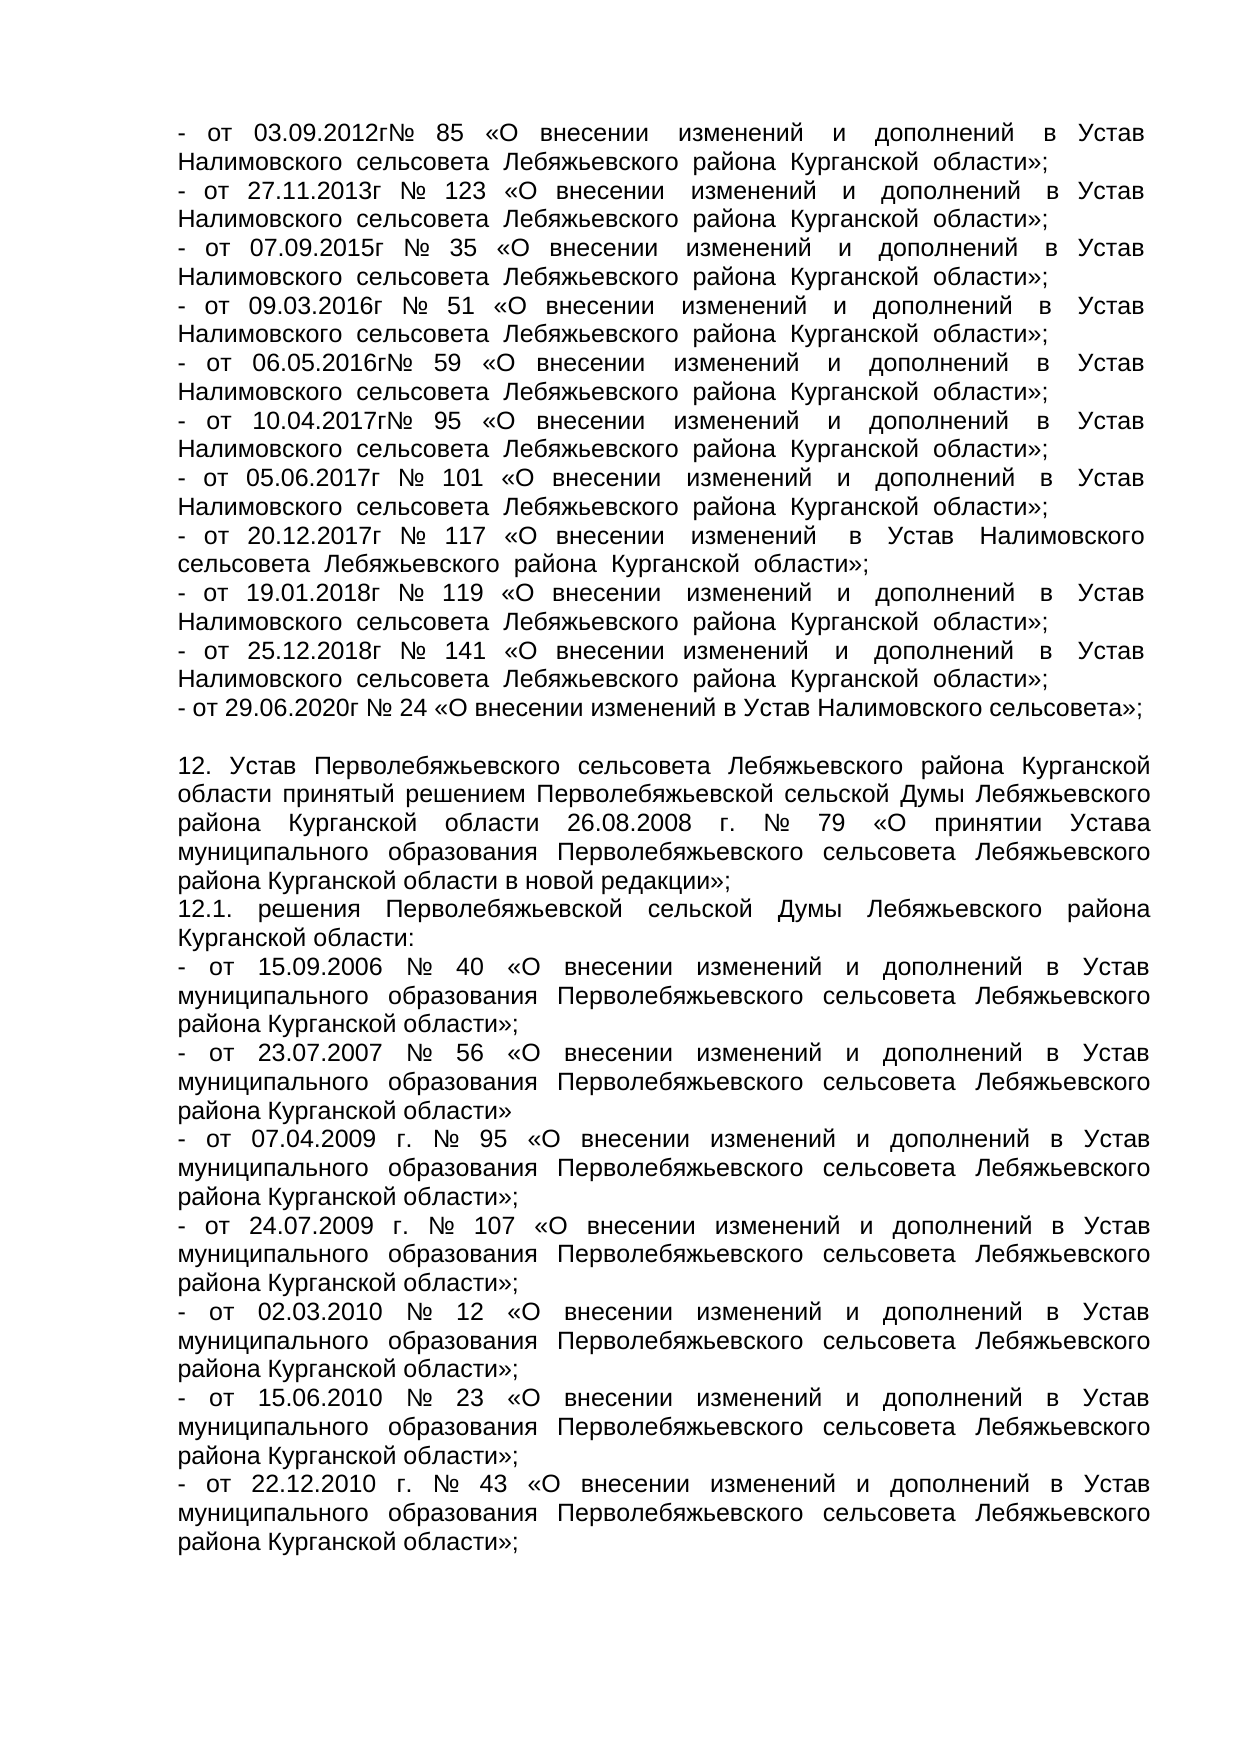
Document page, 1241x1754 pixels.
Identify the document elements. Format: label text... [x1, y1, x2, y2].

text - от 23.07.2007 № 56 «О внесении изменений и дополнений в Устав муниципального образования Перволебяжьевского сельсовета Лебяжьевского района Курганской области» [177, 1038, 1152, 1124]
text 12. Устав Перволебяжьевского сельсовета Лебяжьевского района Курганской области принятый решением Перволебяжьевской сельской Думы Лебяжьевского района Курганской области 26.08.2008 г. № 79 «О принятии Устава муниципального образования Перволебяжьевского сельсовета Лебяжьевского района Курганской области в новой редакции»; [177, 751, 1152, 894]
text - от 29.06.2020г № 24 «О внесении изменений в Устав Налимовского сельсовета»; [177, 693, 1152, 722]
text - от 03.09.2012г№ 85 «О внесении изменений и дополнений в Устав Налимовского сельсовета Лебяжьевского района Курганской области»; [177, 118, 1152, 176]
text - от 09.03.2016г № 51 «О внесении изменений и дополнений в Устав Налимовского сельсовета Лебяжьевского района Курганской области»; [177, 291, 1152, 348]
text - от 02.03.2010 № 12 «О внесении изменений и дополнений в Устав муниципального образования Перволебяжьевского сельсовета Лебяжьевского района Курганской области»; [177, 1297, 1152, 1383]
text - от 24.07.2009 г. № 107 «О внесении изменений и дополнений в Устав муниципального образования Перволебяжьевского сельсовета Лебяжьевского района Курганской области»; [177, 1211, 1152, 1297]
text - от 07.09.2015г № 35 «О внесении изменений и дополнений в Устав Налимовского сельсовета Лебяжьевского района Курганской области»; [177, 233, 1152, 291]
text - от 27.11.2013г № 123 «О внесении изменений и дополнений в Устав Налимовского сельсовета Лебяжьевского района Курганской области»; [177, 176, 1152, 233]
text - от 20.12.2017г № 117 «О внесении изменений в Устав Налимовского сельсовета Лебяжьевского района Курганской области»; [177, 521, 1152, 578]
text - от 10.04.2017г№ 95 «О внесении изменений и дополнений в Устав Налимовского сельсовета Лебяжьевского района Курганской области»; [177, 406, 1152, 463]
text - от 06.05.2016г№ 59 «О внесении изменений и дополнений в Устав Налимовского сельсовета Лебяжьевского района Курганской области»; [177, 348, 1152, 406]
text - от 22.12.2010 г. № 43 «О внесении изменений и дополнений в Устав муниципального образования Перволебяжьевского сельсовета Лебяжьевского района Курганской области»; [177, 1469, 1152, 1556]
text - от 15.09.2006 № 40 «О внесении изменений и дополнений в Устав муниципального образования Перволебяжьевского сельсовета Лебяжьевского района Курганской области»; [177, 952, 1152, 1038]
text - от 25.12.2018г № 141 «О внесении изменений и дополнений в Устав Налимовского сельсовета Лебяжьевского района Курганской области»; [177, 636, 1152, 693]
text - от 15.06.2010 № 23 «О внесении изменений и дополнений в Устав муниципального образования Перволебяжьевского сельсовета Лебяжьевского района Курганской области»; [177, 1383, 1152, 1469]
text - от 07.04.2009 г. № 95 «О внесении изменений и дополнений в Устав муниципального образования Перволебяжьевского сельсовета Лебяжьевского района Курганской области»; [177, 1124, 1152, 1211]
text - от 05.06.2017г № 101 «О внесении изменений и дополнений в Устав Налимовского сельсовета Лебяжьевского района Курганской области»; [177, 463, 1152, 521]
text - от 19.01.2018г № 119 «О внесении изменений и дополнений в Устав Налимовского сельсовета Лебяжьевского района Курганской области»; [177, 578, 1152, 636]
text 12.1. решения Перволебяжьевской сельской Думы Лебяжьевского района Курганской области: [177, 894, 1152, 952]
